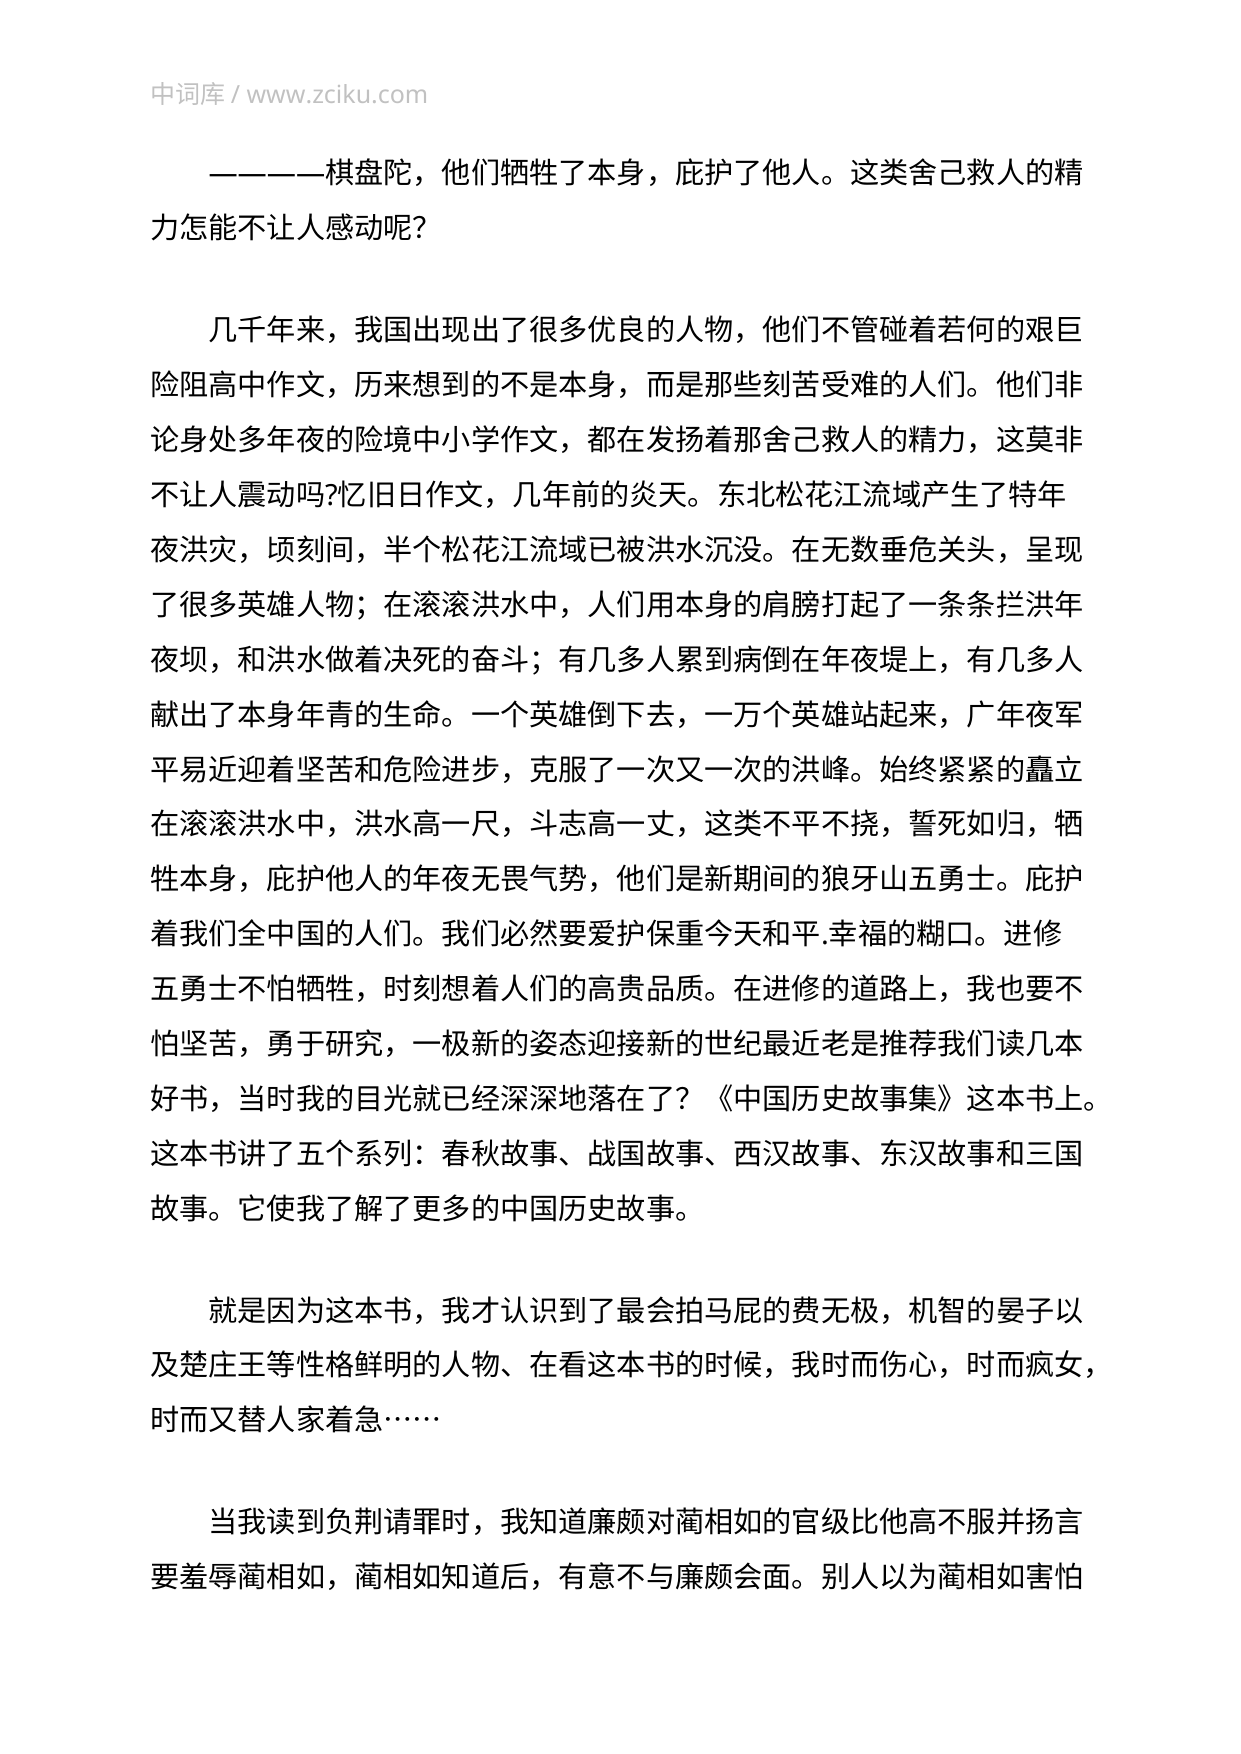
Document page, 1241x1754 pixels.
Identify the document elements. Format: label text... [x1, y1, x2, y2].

text ————棋盘陀，他们牺牲了本身，庇护了他人。这类舍己救人的精力怎能不让人感动呢？ [150, 150, 1090, 247]
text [150, 1499, 1090, 1596]
text 就是因为这本书，我才认识到了最会拍马屁的费无极，机智的晏子以及楚庄王等性格鲜明的人物、在看这本书的时候，我时而伤心，时而疯女，时而又替人家着急…… [150, 1287, 1090, 1439]
text 几千年来，我国出现出了很多优良的人物，他们不管碰着若何的艰巨险阻高中作文，历来想到的不是本身，而是那些刻苦受难的人们。他们非论身处多年夜的险境中小学作文，都在发扬着那舍己救人的精力，这莫非不让人震动吗?忆旧日作文，几年前的炎天。东北松花江流域产生了特年夜洪灾，顷刻间，半个松花江流域已被洪水沉没。在无数垂危关头，呈现了很多英雄人物；在滚滚洪水中，人们用本身的肩膀打起了一条条拦洪年夜坝，和洪水做着决死的奋斗；有几多人累到病倒在年夜堤上，有几多人献出了本身年青的生命。一个英雄倒下去，一万个英雄站起来，广年夜军平易近迎着坚苦和危险进步，克服了一次又一次的洪峰。始终紧紧的矗立在滚滚洪水中，洪水高一尺，斗志高一丈，这类不平不挠，誓死如归，牺牲本身，庇护他人的年夜无畏气势，他们是新期间的狼牙山五勇士。庇护着我们全中国的人们。我们必然要爱护保重今天和平.幸福的糊口。进修五勇士不怕牺牲，时刻想着人们的高贵品质。在进修的道路上，我也要不怕坚苦，勇于研究，一极新的姿态迎接新的世纪最近老是推荐我们读几本好书，当时我的目光就已经深深地落在了？《中国历史故事集》这本书上。这本书讲了五个系列：春秋故事、战国故事、西汉故事、东汉故事和三国故事。它使我了解了更多的中国历史故事。 [150, 307, 1090, 1228]
